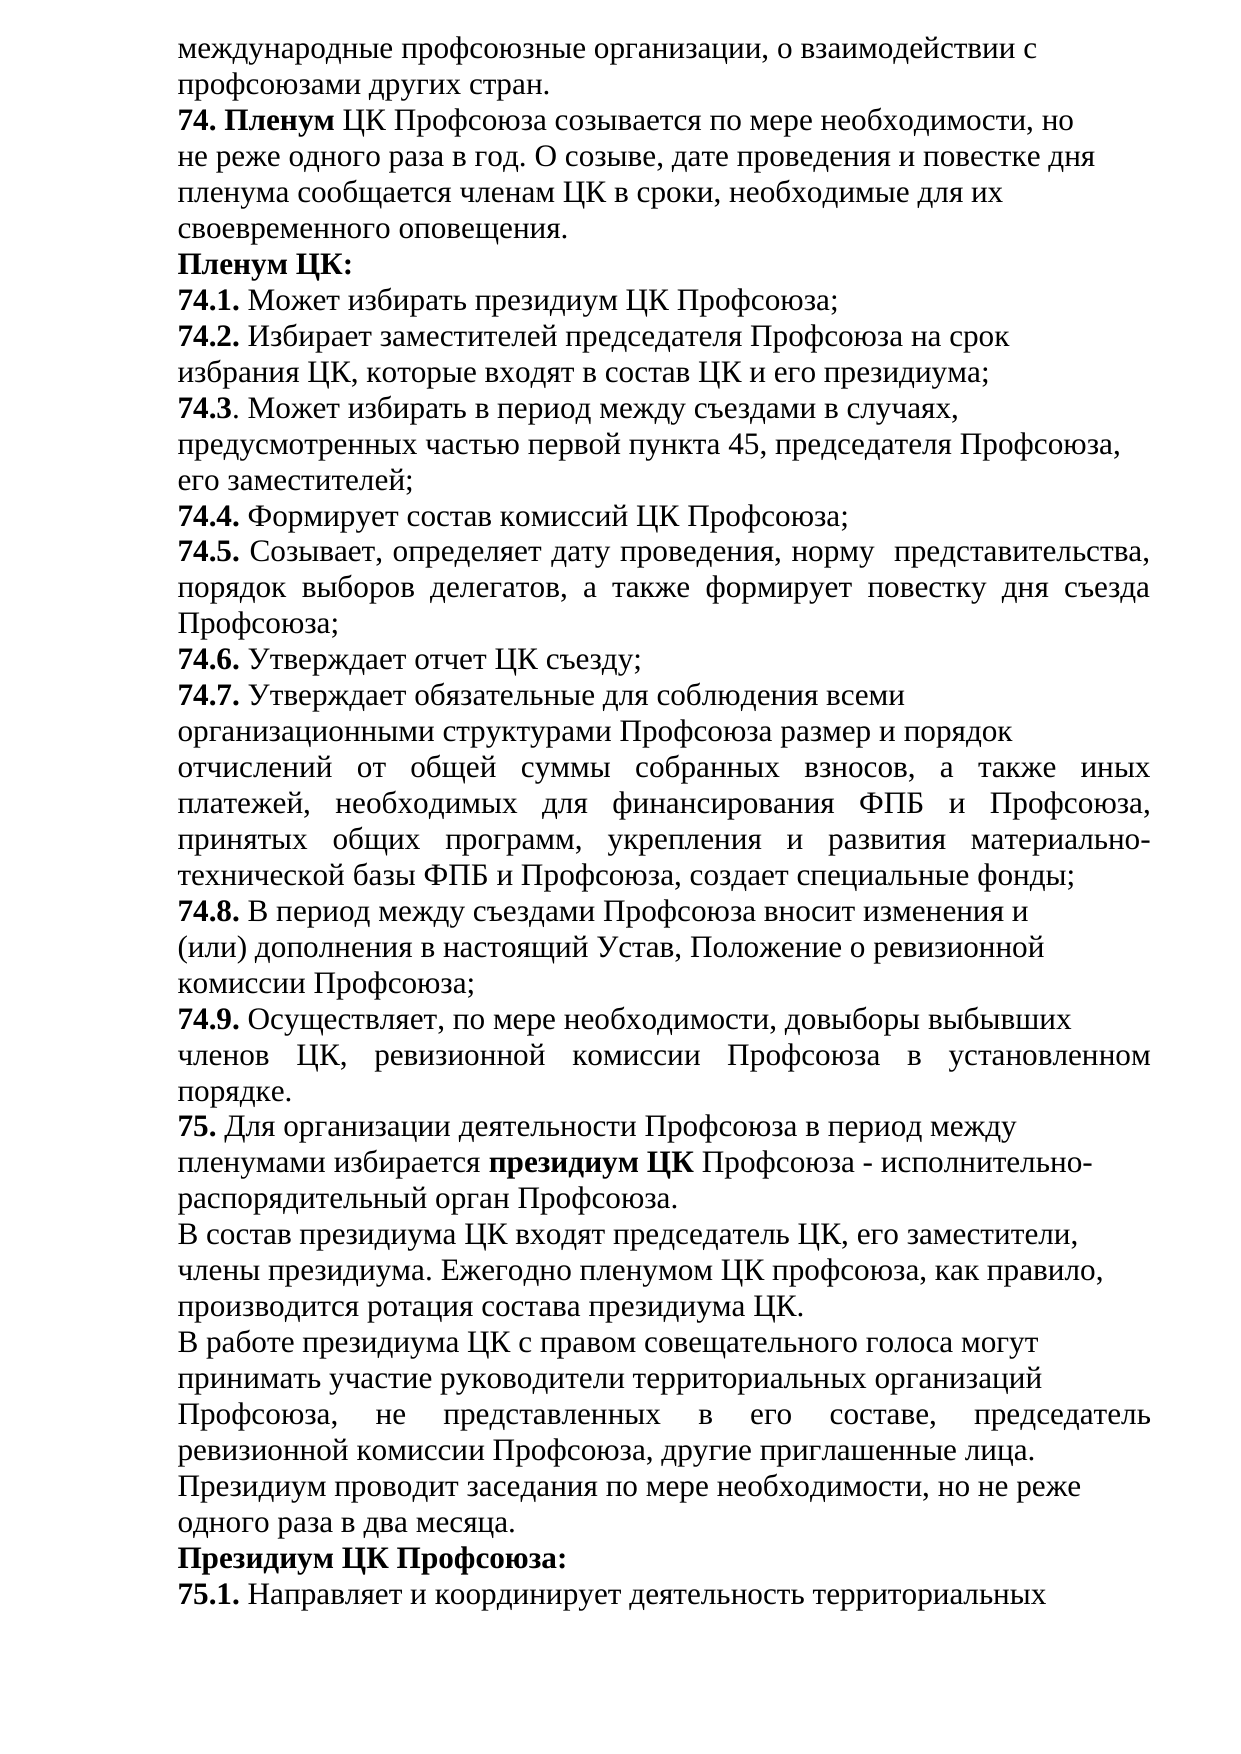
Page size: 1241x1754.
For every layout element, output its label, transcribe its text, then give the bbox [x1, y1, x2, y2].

text Профсоюза, не представленных в его составе, председатель ревизионной комиссии Профсоюза, другие приглашенные лица. [177, 1395, 1152, 1467]
text членов ЦК, ревизионной комиссии Профсоюза в установленном порядке. [177, 1036, 1152, 1108]
text одного раза в два месяца. [177, 1503, 1152, 1539]
text члены президиума. Ежегодно пленумом ЦК профсоюза, как правило, [177, 1251, 1152, 1287]
text его заместителей; [177, 461, 1152, 497]
text пленума сообщается членам ЦК в сроки, необходимые для их [177, 173, 1152, 209]
text 74.5. Созывает, определяет дату проведения, норму представительства, порядок выборов делегатов, а также формирует повестку дня съезда Профсоюза; [177, 533, 1152, 641]
text международные профсоюзные организации, о взаимодействии с [177, 29, 1152, 66]
text предусмотренных частью первой пункта 45, председателя Профсоюза, [177, 425, 1152, 461]
text распорядительный орган Профсоюза. [177, 1179, 1152, 1216]
text отчислений от общей суммы собранных взносов, а также иных платежей, необходимых для финансирования ФПБ и Профсоюза, принятых общих программ, укрепления и развития материально- технической базы ФПБ и Профсоюза, создает специальные фонды; [177, 748, 1152, 892]
text 74.4. Формирует состав комиссий ЦК Профсоюза; [177, 497, 1152, 533]
text 74.1. Может избирать президиум ЦК Профсоюза; [177, 281, 1152, 317]
text своевременного оповещения. [177, 209, 1152, 245]
text В состав президиума ЦК входят председатель ЦК, его заместители, [177, 1216, 1152, 1251]
text избрания ЦК, которые входят в состав ЦК и его президиума; [177, 353, 1152, 389]
text (или) дополнения в настоящий Устав, Положение о ревизионной [177, 928, 1152, 964]
text 74. Пленум ЦК Профсоюза созывается по мере необходимости, но [177, 101, 1152, 137]
text Пленум ЦК: [177, 245, 1152, 281]
text организационными структурами Профсоюза размер и порядок [177, 712, 1152, 748]
text 74.8. В период между съездами Профсоюза вносит изменения и [177, 892, 1152, 928]
text 74.7. Утверждает обязательные для соблюдения всеми [177, 676, 1152, 712]
text производится ротация состава президиума ЦК. [177, 1287, 1152, 1323]
text профсоюзами других стран. [177, 66, 1152, 101]
text 75.1. Направляет и координирует деятельность территориальных [177, 1575, 1152, 1611]
text 74.2. Избирает заместителей председателя Профсоюза на срок [177, 317, 1152, 353]
text принимать участие руководители территориальных организаций [177, 1359, 1152, 1395]
text В работе президиума ЦК с правом совещательного голоса могут [177, 1323, 1152, 1359]
text не реже одного раза в год. О созыве, дате проведения и повестке дня [177, 137, 1152, 173]
text 74.9. Осуществляет, по мере необходимости, довыборы выбывших [177, 1000, 1152, 1036]
text Президиум проводит заседания по мере необходимости, но не реже [177, 1467, 1152, 1503]
text пленумами избирается президиум ЦК Профсоюза - исполнительно- [177, 1144, 1152, 1179]
text 75. Для организации деятельности Профсоюза в период между [177, 1108, 1152, 1144]
text Президиум ЦК Профсоюза: [177, 1539, 1152, 1575]
text 74.6. Утверждает отчет ЦК съезду; [177, 641, 1152, 676]
text 74.3. Может избирать в период между съездами в случаях, [177, 389, 1152, 425]
text комиссии Профсоюза; [177, 964, 1152, 1000]
